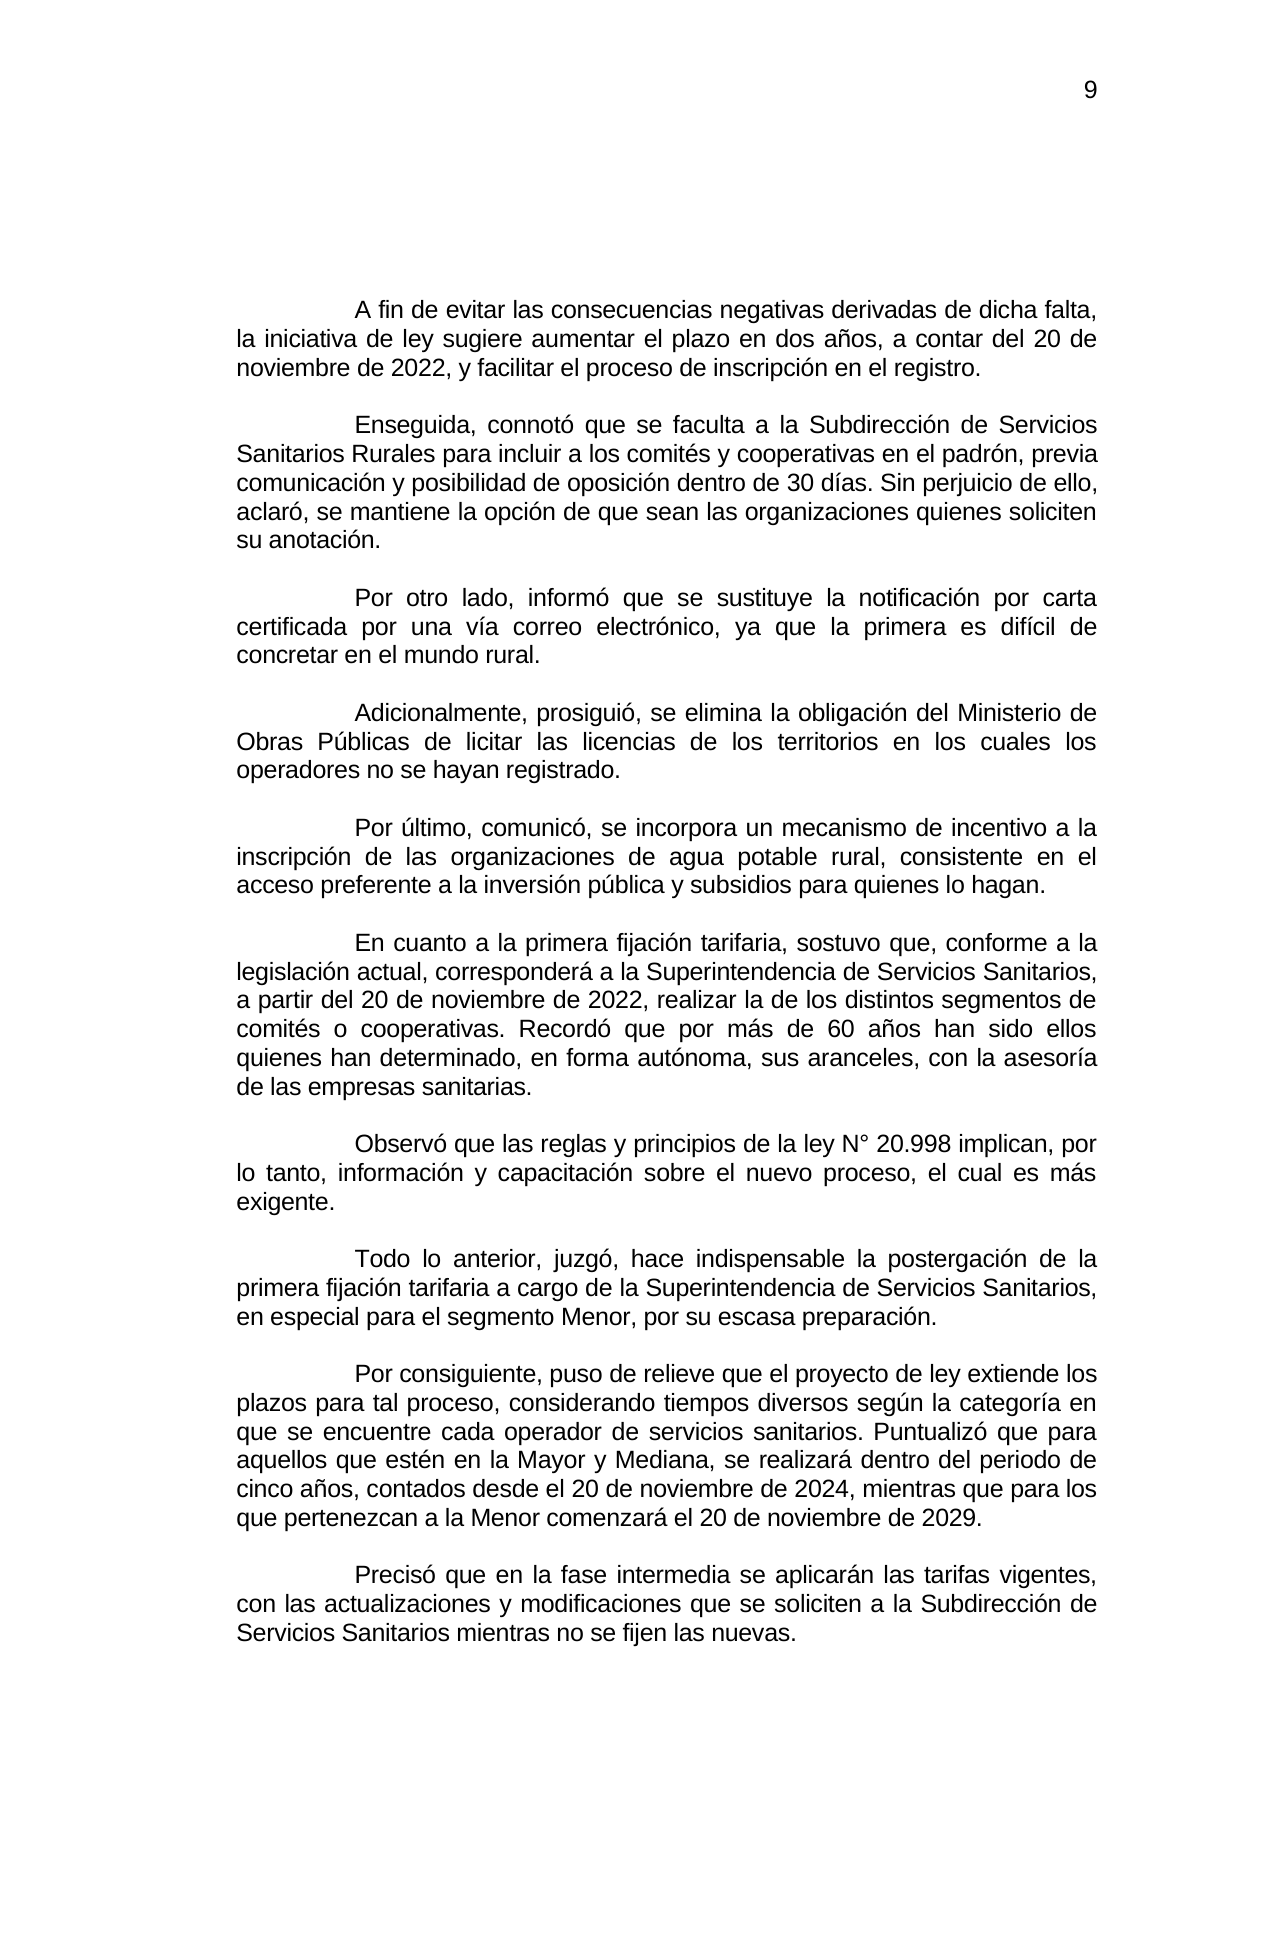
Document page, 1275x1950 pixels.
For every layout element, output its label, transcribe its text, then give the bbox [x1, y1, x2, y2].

text Por otro lado, informó que se sustituye la notificación por carta certificada por una vía correo electrónico, ya que la primera es difícil de concretar en el mundo rural. [236, 583, 1098, 669]
text Enseguida, connotó que se faculta a la Subdirección de Servicios Sanitarios Rurales para incluir a los comités y cooperativas en el padrón, previa comunicación y posibilidad de oposición dentro de 30 días. Sin perjuicio de ello, aclaró, se mantiene la opción de que sean las organizaciones quienes soliciten su anotación. [236, 410, 1098, 554]
text Por consiguiente, puso de relieve que el proyecto de ley extiende los plazos para tal proceso, considerando tiempos diversos según la categoría en que se encuentre cada operador de servicios sanitarios. Puntualizó que para aquellos que estén en la Mayor y Mediana, se realizará dentro del periodo de cinco años, contados desde el 20 de noviembre de 2024, mientras que para los que pertenezcan a la Menor comenzará el 20 de noviembre de 2029. [236, 1359, 1098, 1532]
text Observó que las reglas y principios de la ley N° 20.998 implican, por lo tanto, información y capacitación sobre el nuevo proceso, el cual es más exigente. [236, 1129, 1098, 1215]
text Precisó que en la fase intermedia se aplicarán las tarifas vigentes, con las actualizaciones y modificaciones que se soliciten a la Subdirección de Servicios Sanitarios mientras no se fijen las nuevas. [236, 1560, 1098, 1647]
text Todo lo anterior, juzgó, hace indispensable la postergación de la primera fijación tarifaria a cargo de la Superintendencia de Servicios Sanitarios, en especial para el segmento Menor, por su escasa preparación. [236, 1244, 1098, 1330]
text Adicionalmente, prosiguió, se elimina la obligación del Ministerio de Obras Públicas de licitar las licencias de los territorios en los cuales los operadores no se hayan registrado. [236, 698, 1098, 784]
text A fin de evitar las consecuencias negativas derivadas de dicha falta, la iniciativa de ley sugiere aumentar el plazo en dos años, a contar del 20 de noviembre de 2022, y facilitar el proceso de inscripción en el registro. [236, 295, 1098, 382]
text Por último, comunicó, se incorpora un mecanismo de incentivo a la inscripción de las organizaciones de agua potable rural, consistente en el acceso preferente a la inversión pública y subsidios para quienes lo hagan. [236, 813, 1098, 899]
text En cuanto a la primera fijación tarifaria, sostuvo que, conforme a la legislación actual, corresponderá a la Superintendencia de Servicios Sanitarios, a partir del 20 de noviembre de 2022, realizar la de los distintos segmentos de comités o cooperativas. Recordó que por más de 60 años han sido ellos quienes han determinado, en forma autónoma, sus aranceles, con la asesoría de las empresas sanitarias. [236, 928, 1098, 1100]
